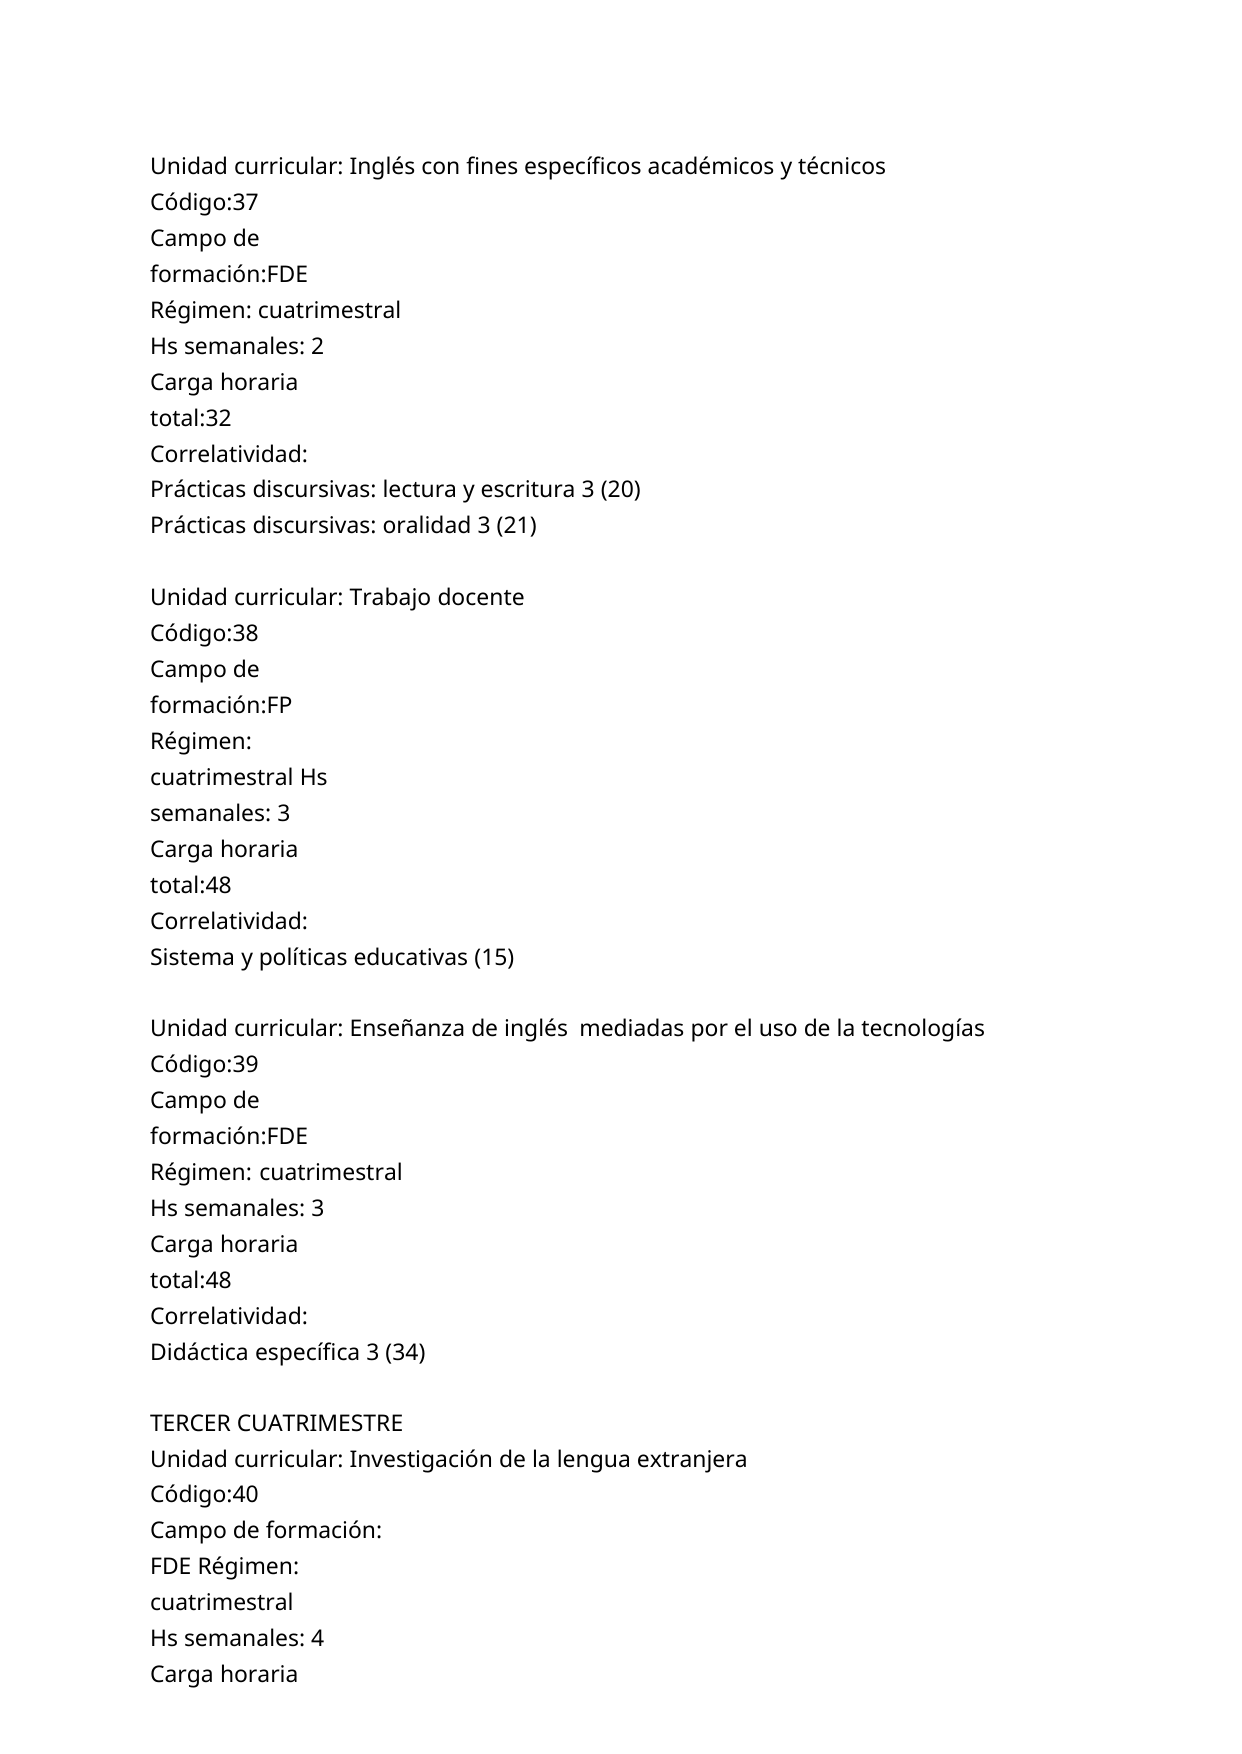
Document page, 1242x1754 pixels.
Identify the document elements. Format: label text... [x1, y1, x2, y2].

text TERCER CUATRIMESTRE [150, 1407, 1067, 1438]
text Sistema y políticas educativas (15) [150, 941, 1067, 972]
text Campo de formación:FP Régimen: cuatrimestral Hs semanales: 3 [150, 653, 399, 828]
text Didáctica específica 3 (34) [150, 1336, 1067, 1367]
text Unidad curricular: Inglés con fines específicos académicos y técnicos Código:37 [150, 150, 902, 217]
text Carga horaria total:48 Correlatividad: [150, 1228, 372, 1331]
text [150, 1622, 372, 1689]
text Hs semanales: 2 Carga horaria total:32 Correlatividad: [150, 330, 372, 469]
text Prácticas discursivas: lectura y escritura 3 (20) Prácticas discursivas: oralidad 3 (21) [150, 473, 658, 541]
text Unidad curricular: Investigación de la lengua extranjera Código:40 [150, 1442, 769, 1510]
text Carga horaria total:48 Correlatividad: [150, 833, 372, 936]
text Campo de formación: FDE Régimen: cuatrimestral [150, 1514, 422, 1617]
text Unidad curricular: Enseñanza de inglés mediadas por el uso de la tecnologías Código:39 [150, 1012, 1044, 1079]
text Unidad curricular: Trabajo docente Código:38 [150, 581, 600, 648]
text Campo de formación:FDE Régimen: cuatrimestral [150, 222, 415, 325]
text Campo de formación:FDE Régimen: cuatrimestral Hs semanales: 3 [150, 1084, 415, 1223]
